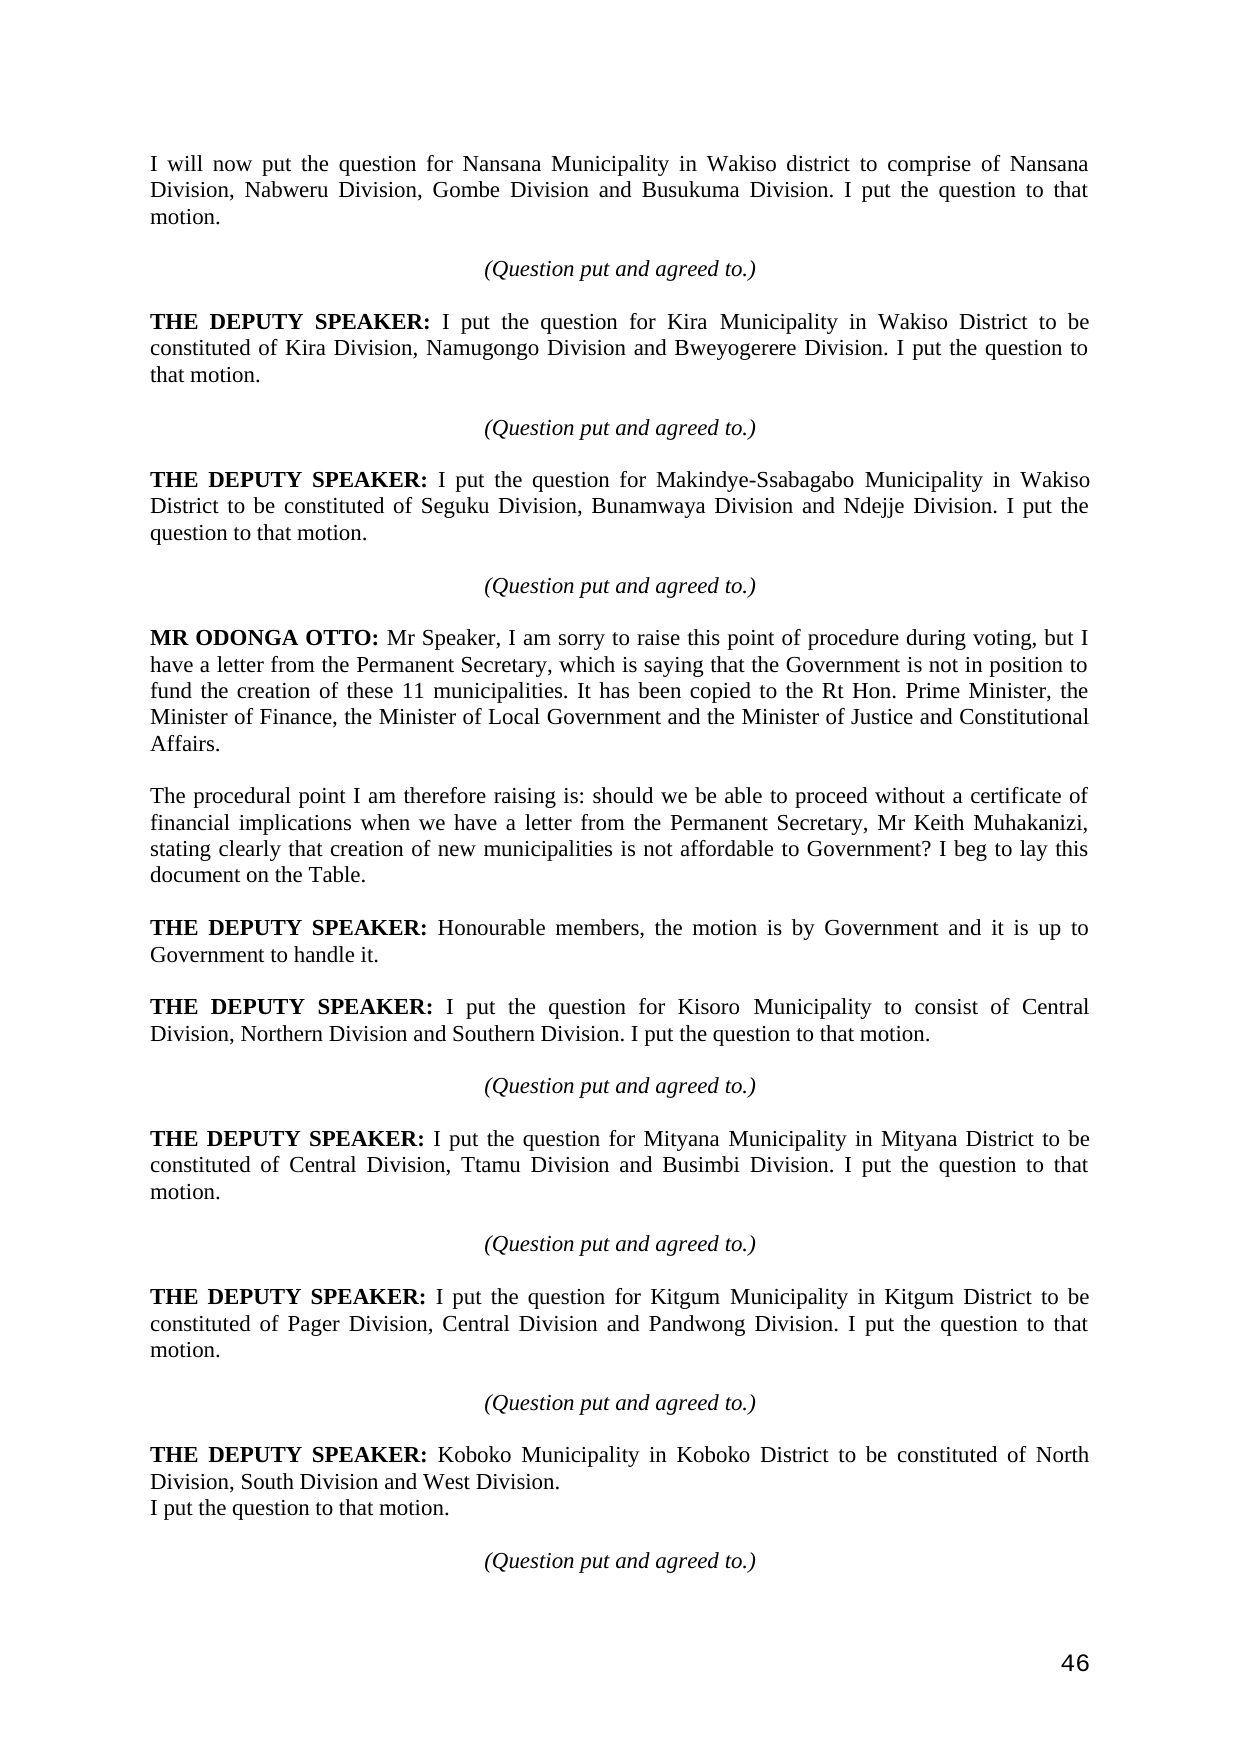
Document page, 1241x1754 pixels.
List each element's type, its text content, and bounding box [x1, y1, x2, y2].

text THE DEPUTY SPEAKER: I put the question for Kisoro Municipality to consist of Central Division, Northern Division and Southern Division. I put the question to that motion. [150, 993, 1090, 1046]
text (Question put and agreed to.) [150, 255, 1090, 282]
text (Question put and agreed to.) [150, 572, 1090, 598]
text (Question put and agreed to.) [150, 1231, 1090, 1257]
text MR ODONGA OTTO: Mr Speaker, I am sorry to raise this point of procedure during voting, but I have a letter from the Permanent Secretary, which is saying that the Government is not in position to fund the creation of these 11 municipalities. It has been copied to the Rt Hon. Prime Minister, the Minister of Finance, the Minister of Local Government and the Minister of Justice and Constitutional Affairs. [150, 624, 1090, 756]
text (Question put and agreed to.) [150, 413, 1090, 440]
text THE DEPUTY SPEAKER: I put the question for Kira Municipality in Wakiso District to be constituted of Kira Division, Namugongo Division and Bweyogerere Division. I put the question to that motion. [150, 308, 1090, 387]
text THE DEPUTY SPEAKER: Koboko Municipality in Koboko District to be constituted of North Division, South Division and West Division. [150, 1441, 1090, 1494]
text I put the question to that motion. [150, 1494, 1090, 1520]
text THE DEPUTY SPEAKER: I put the question for Kitgum Municipality in Kitgum District to be constituted of Pager Division, Central Division and Pandwong Division. I put the question to that motion. [150, 1283, 1090, 1362]
text (Question put and agreed to.) [150, 1389, 1090, 1415]
text (Question put and agreed to.) [150, 1547, 1090, 1573]
text The procedural point I am therefore raising is: should we be able to proceed without a certificate of financial implications when we have a letter from the Permanent Secretary, Mr Keith Muhakanizi, stating clearly that creation of new municipalities is not affordable to Government? I beg to lay this document on the Table. [150, 782, 1090, 888]
text THE DEPUTY SPEAKER: I put the question for Makindye-Ssabagabo Municipality in Wakiso District to be constituted of Seguku Division, Bunamwaya Division and Ndejje Division. I put the question to that motion. [150, 466, 1090, 545]
text I will now put the question for Nansana Municipality in Wakiso district to comprise of Nansana Division, Nabweru Division, Gombe Division and Busukuma Division. I put the question to that motion. [150, 150, 1090, 229]
text THE DEPUTY SPEAKER: I put the question for Mityana Municipality in Mityana District to be constituted of Central Division, Ttamu Division and Busimbi Division. I put the question to that motion. [150, 1125, 1090, 1204]
text (Question put and agreed to.) [150, 1072, 1090, 1099]
text THE DEPUTY SPEAKER: Honourable members, the motion is by Government and it is up to Government to handle it. [150, 914, 1090, 967]
